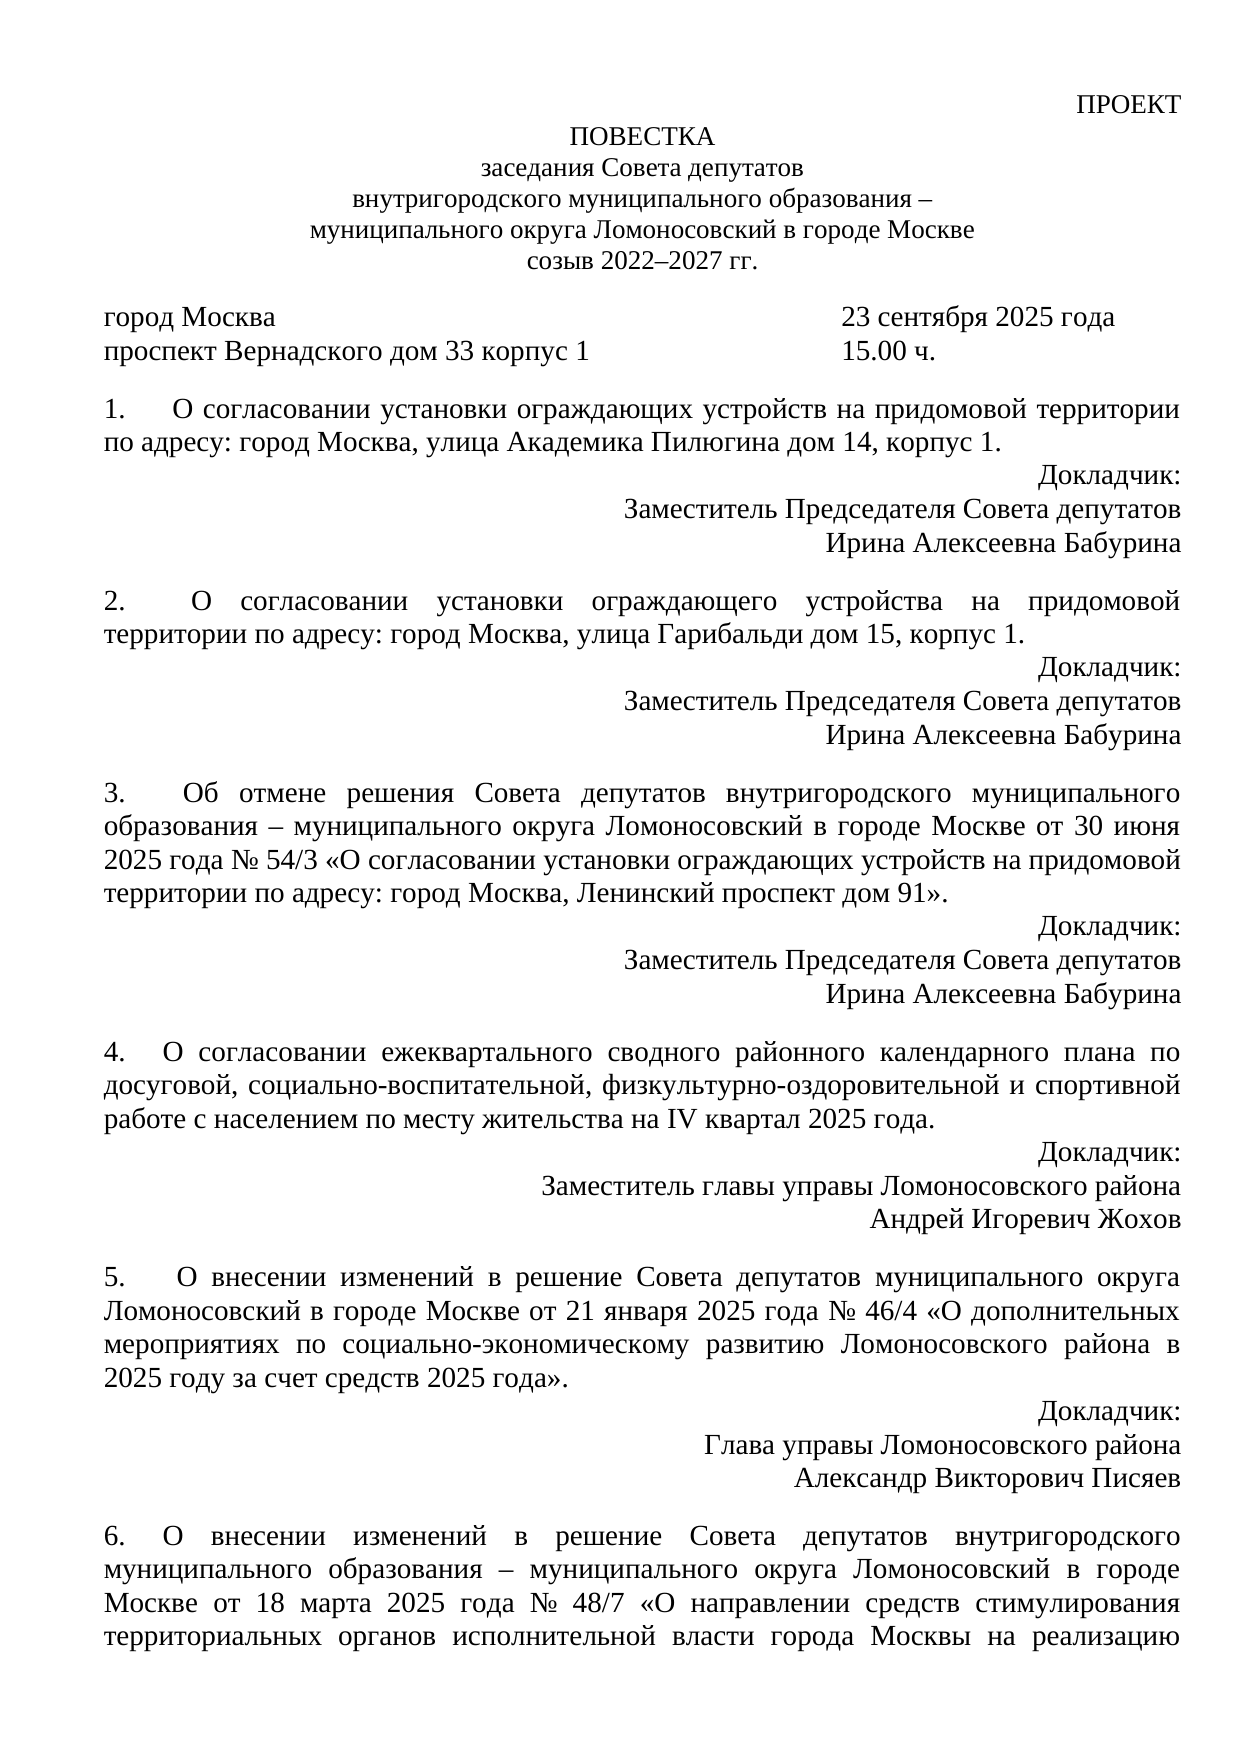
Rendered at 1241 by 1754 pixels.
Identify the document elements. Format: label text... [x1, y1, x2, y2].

list Ирина Алексеевна Бабурина [178, 717, 1181, 751]
text созыв 2022–2027 гг. [103, 244, 1181, 276]
text заседания Совета депутатов [103, 151, 1181, 182]
list Докладчик: [178, 650, 1181, 683]
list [103, 1518, 1181, 1652]
text город Москва 23 сентября 2025 года [103, 299, 1181, 333]
list Глава управы Ломоносовского района [178, 1427, 1181, 1460]
list Александр Викторович Писяев [178, 1460, 1181, 1494]
list Докладчик: [178, 1134, 1181, 1168]
list О согласовании установки ограждающих устройств на придомовой территории по адресу: город Москва, улица Академика Пилюгина дом 14, корпус 1. [103, 391, 1181, 458]
list Докладчик: [178, 458, 1181, 491]
list Заместитель Председателя Совета депутатов [178, 491, 1181, 525]
list Докладчик: [178, 1393, 1181, 1427]
list Об отмене решения Совета депутатов внутригородского муниципального образования – муниципального округа Ломоносовский в городе Москве от 30 июня 2025 года № 54/3 «О согласовании установки ограждающих устройств на придомовой территории по адресу: город Москва, Ленинский проспект дом 91». [103, 775, 1181, 909]
list О согласовании ежеквартального сводного районного календарного плана по досуговой, социально-воспитательной, физкультурно-оздоровительной и спортивной работе с населением по месту жительства на IV квартал 2025 года. [103, 1034, 1181, 1134]
text муниципального округа Ломоносовский в городе Москве [103, 213, 1181, 244]
text проспект Вернадского дом 33 корпус 1 15.00 ч. [103, 333, 1181, 367]
text внутригородского муниципального образования – [103, 182, 1181, 213]
list Докладчик: [178, 909, 1181, 942]
list Ирина Алексеевна Бабурина [178, 976, 1181, 1010]
text ПРОЕКТ [103, 89, 1181, 120]
list Ирина Алексеевна Бабурина [178, 525, 1181, 559]
list О согласовании установки ограждающего устройства на придомовой территории по адресу: город Москва, улица Гарибальди дом 15, корпус 1. [103, 583, 1181, 650]
list Заместитель главы управы Ломоносовского района [178, 1168, 1181, 1201]
list Андрей Игоревич Жохов [178, 1201, 1181, 1235]
list Заместитель Председателя Совета депутатов [178, 683, 1181, 717]
list О внесении изменений в решение Совета депутатов муниципального округа Ломоносовский в городе Москве от 21 января 2025 года № 46/4 «О дополнительных мероприятиях по социально-экономическому развитию Ломоносовского района в 2025 году за счет средств 2025 года». [103, 1259, 1181, 1393]
list Заместитель Председателя Совета депутатов [178, 942, 1181, 976]
text ПОВЕСТКА [103, 120, 1181, 151]
